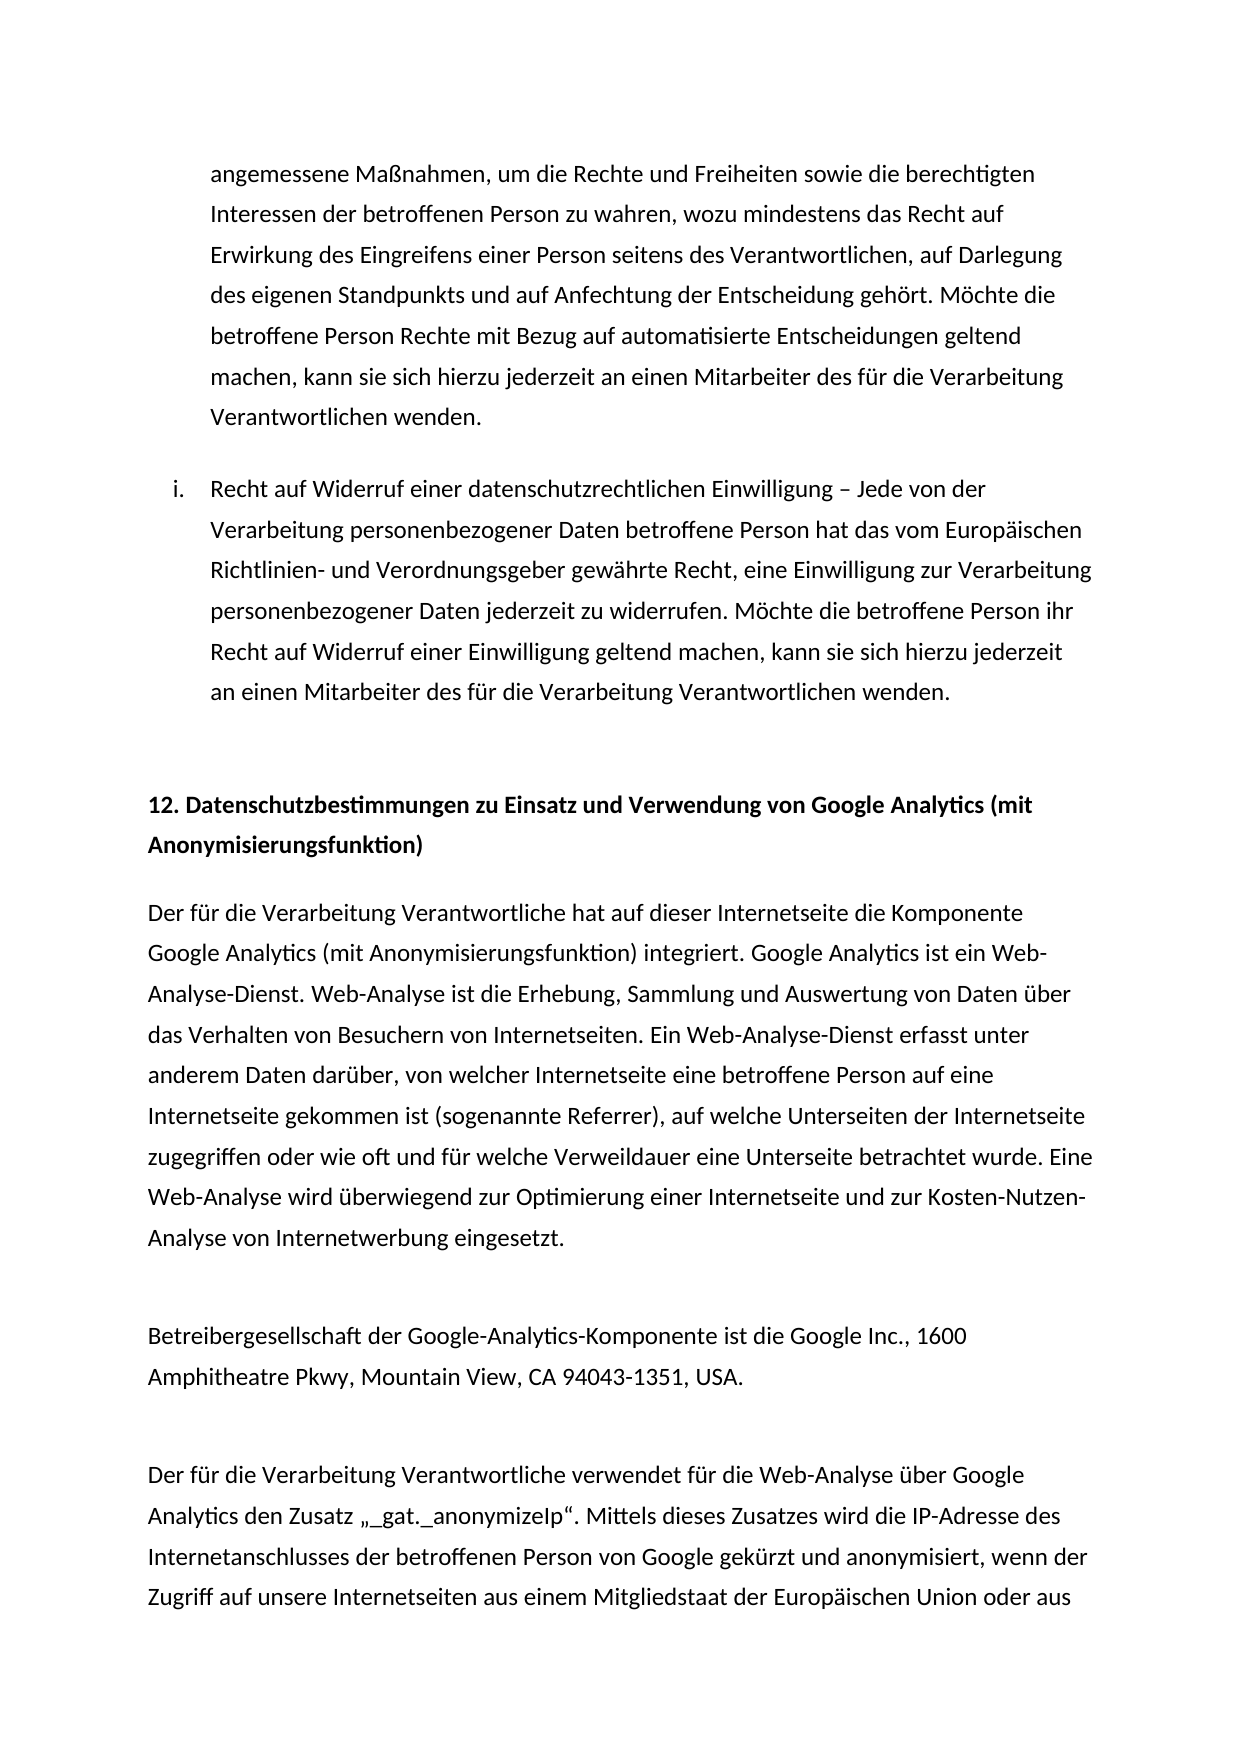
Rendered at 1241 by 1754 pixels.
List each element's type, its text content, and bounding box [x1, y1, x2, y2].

text Der für die Verarbeitung Verantwortliche hat auf dieser Internetseite die Komponente Google Analytics (mit Anonymisierungsfunktion) integriert. Google Analytics ist ein Web-Analyse-Dienst. Web-Analyse ist die Erhebung, Sammlung und Auswertung von Daten über das Verhalten von Besuchern von Internetseiten. Ein Web-Analyse-Dienst erfasst unter anderem Daten darüber, von welcher Internetseite eine betroffene Person auf eine Internetseite gekommen ist (sogenannte Referrer), auf welche Unterseiten der Internetseite zugegriffen oder wie oft und für welche Verweildauer eine Unterseite betrachtet wurde. Eine Web-Analyse wird überwiegend zur Optimierung einer Internetseite und zur Kosten-Nutzen-Analyse von Internetwerbung eingesetzt. [148, 887, 1093, 1252]
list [173, 148, 1093, 432]
text Betreibergesellschaft der Google-Analytics-Komponente ist die Google Inc., 1600 Amphitheatre Pkwy, Mountain View, CA 94043-1351, USA. [148, 1310, 1093, 1392]
text 12. Datenschutzbestimmungen zu Einsatz und Verwendung von Google Analytics (mit Anonymisierungsfunktion) [148, 779, 1093, 860]
list Recht auf Widerruf einer datenschutzrechtlichen Einwilligung – Jede von der Verarbeitung personenbezogener Daten betroffene Person hat das vom Europäischen Richtlinien- und Verordnungsgeber gewährte Recht, eine Einwilligung zur Verarbeitung personenbezogener Daten jederzeit zu widerrufen. Möchte die betroffene Person ihr Recht auf Widerruf einer Einwilligung geltend machen, kann sie sich hierzu jederzeit an einen Mitarbeiter des für die Verarbeitung Verantwortlichen wenden. [173, 463, 1093, 748]
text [148, 1449, 1093, 1612]
